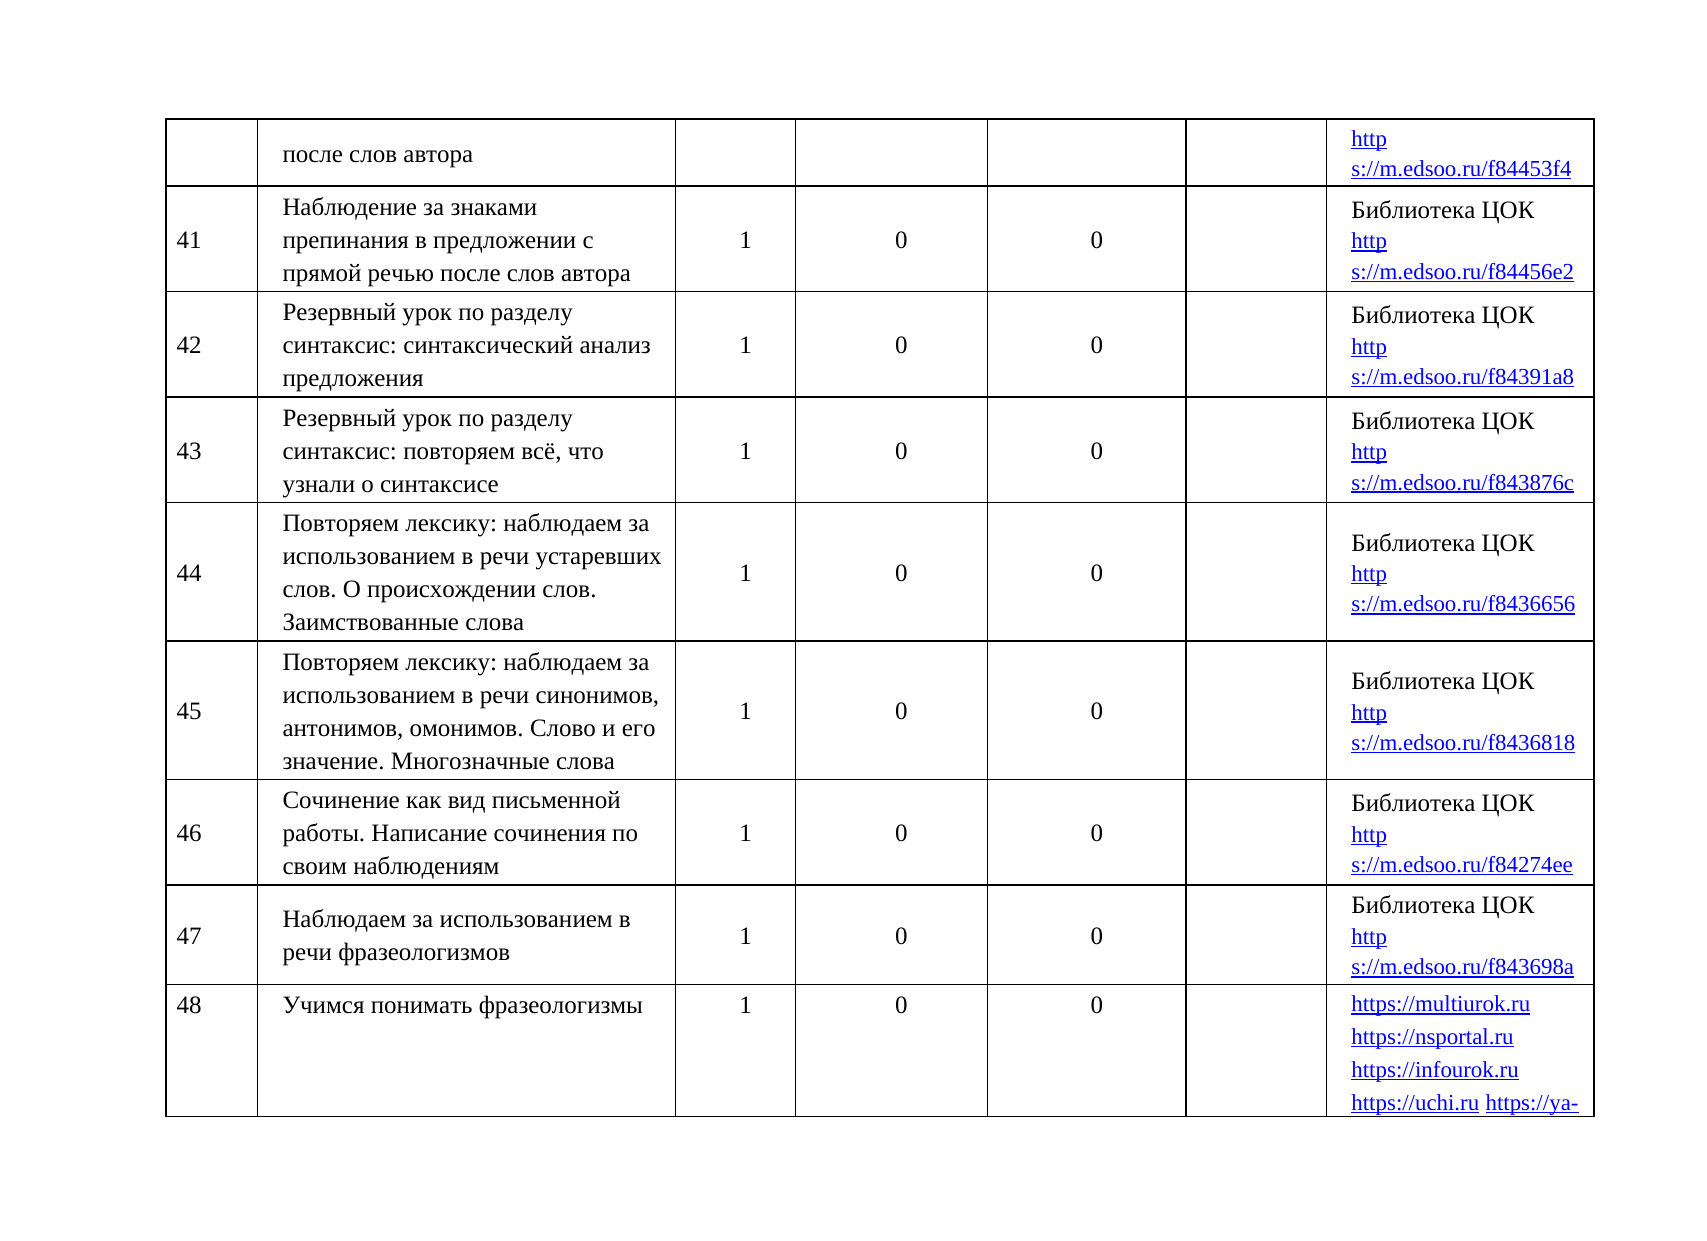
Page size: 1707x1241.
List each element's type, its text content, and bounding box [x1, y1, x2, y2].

table_cell [1187, 120, 1326, 185]
table_cell [1187, 642, 1326, 778]
table_cell 0 [796, 886, 987, 984]
table_cell 1 [676, 985, 795, 1116]
table_cell 0 [988, 780, 1185, 884]
table_cell [1187, 985, 1326, 1116]
table_cell Библиотека ЦОК https://m.edsoo.ru/f843876c [1327, 398, 1593, 502]
table_cell 0 [988, 398, 1185, 502]
table_cell Библиотека ЦОК https://m.edsoo.ru/f84456e2 [1327, 187, 1593, 291]
table_cell 0 [988, 187, 1185, 291]
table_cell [1327, 120, 1593, 185]
table_cell 0 [796, 120, 987, 185]
table_cell 0 [796, 985, 987, 1116]
table_cell 0 [796, 398, 987, 502]
table_cell Сочинение как вид письменной работы. Написание сочинения по своим наблюдениям [258, 780, 675, 884]
table_cell 0 [796, 292, 987, 396]
table_cell Резервный урок по разделу синтаксис: повторяем всё, что узнали о синтаксисе [258, 398, 675, 502]
table_cell Резервный урок по разделу синтаксис: синтаксический анализ предложения [258, 292, 675, 396]
table_cell Библиотека ЦОК https://m.edsoo.ru/f843698a [1327, 886, 1593, 984]
table_cell [1187, 292, 1326, 396]
table_cell 42 [167, 292, 257, 396]
table_cell 48 [167, 985, 257, 1116]
table_cell 0 [796, 187, 987, 291]
table_cell 1 [676, 187, 795, 291]
table_cell 0 [796, 503, 987, 640]
table_cell 0 [988, 642, 1185, 778]
table_cell Повторяем лексику: наблюдаем за использованием в речи устаревших слов. О происхождении слов. Заимствованные слова [258, 503, 675, 640]
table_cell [1327, 985, 1593, 1116]
table_cell Библиотека ЦОК https://m.edsoo.ru/f8436818 [1327, 642, 1593, 778]
table_cell 1 [676, 398, 795, 502]
table_cell [1187, 398, 1326, 502]
table_cell 1 [676, 886, 795, 984]
table_cell 0 [796, 780, 987, 884]
table_cell 43 [167, 398, 257, 502]
table_cell 0 [988, 503, 1185, 640]
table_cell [258, 120, 675, 185]
table_cell 40 [167, 120, 257, 185]
table_cell 1 [676, 503, 795, 640]
table_cell 46 [167, 780, 257, 884]
table_cell Повторяем лексику: наблюдаем за использованием в речи синонимов, антонимов, омонимов. Слово и его значение. Многозначные слова [258, 642, 675, 778]
table_cell Библиотека ЦОК https://m.edsoo.ru/f84274ee [1327, 780, 1593, 884]
table_cell 0 [796, 642, 987, 778]
table_cell 1 [676, 120, 795, 185]
table_cell 1 [676, 642, 795, 778]
table_cell [1187, 503, 1326, 640]
table_cell 47 [167, 886, 257, 984]
table_cell Библиотека ЦОК https://m.edsoo.ru/f8436656 [1327, 503, 1593, 640]
table_cell Библиотека ЦОК https://m.edsoo.ru/f84391a8 [1327, 292, 1593, 396]
table_cell 0 [988, 120, 1185, 185]
table_cell 41 [167, 187, 257, 291]
table_cell Наблюдение за знаками препинания в предложении с прямой речью после слов автора [258, 187, 675, 291]
table_cell 44 [167, 503, 257, 640]
table_cell 0 [988, 886, 1185, 984]
table_cell [1187, 780, 1326, 884]
table_cell 1 [676, 780, 795, 884]
table_cell 45 [167, 642, 257, 778]
table_cell 1 [676, 292, 795, 396]
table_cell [258, 985, 675, 1116]
table_cell 0 [988, 985, 1185, 1116]
table_cell 0 [988, 292, 1185, 396]
table_cell Наблюдаем за использованием в речи фразеологизмов [258, 886, 675, 984]
table_cell [1187, 886, 1326, 984]
table_cell [1187, 187, 1326, 291]
